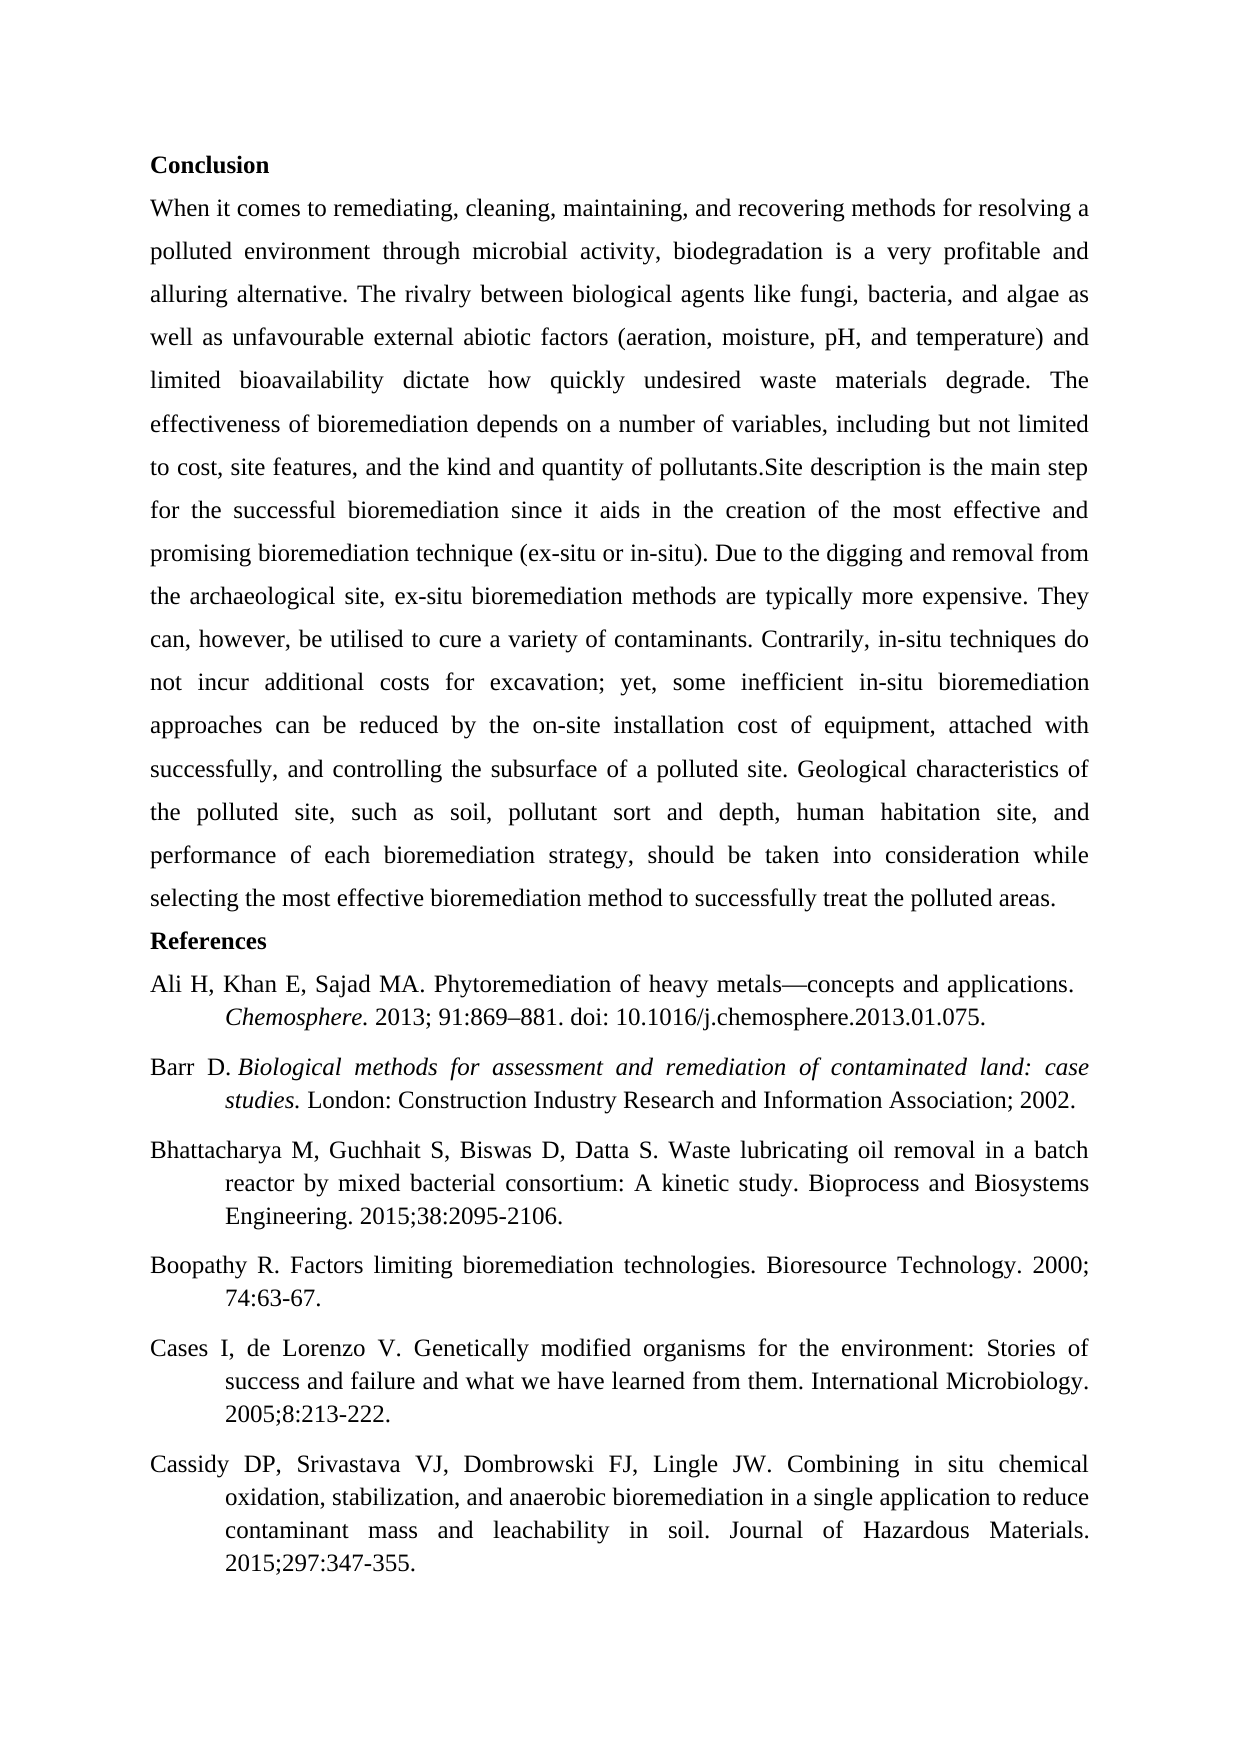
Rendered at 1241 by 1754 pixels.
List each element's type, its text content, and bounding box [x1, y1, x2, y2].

text References [150, 926, 1090, 955]
text Cassidy DP, Srivastava VJ, Dombrowski FJ, Lingle JW. Combining in situ chemical oxidation, stabilization, and anaerobic bioremediation in a single application to reduce contaminant mass and leachability in soil. Journal of Hazardous Materials. 2015;297:347-355. [150, 1449, 1090, 1577]
text Conclusion [150, 150, 1090, 179]
text Ali H, Khan E, Sajad MA. Phytoremediation of heavy metals—concepts and applications. Chemosphere. 2013; 91:869–881. doi: 10.1016/j.chemosphere.2013.01.075. [150, 969, 1090, 1031]
text Barr D. Biological methods for assessment and remediation of contaminated land: case studies. London: Construction Industry Research and Information Association; 2002. [150, 1081, 1090, 1114]
text Boopathy R. Factors limiting bioremediation technologies. Bioresource Technology. 2000; 74:63-67. [150, 1251, 1090, 1312]
text Cases I, de Lorenzo V. Genetically modified organisms for the environment: Stories of success and failure and what we have learned from them. International Microbiology. 2005;8:213-222. [150, 1333, 1090, 1428]
text When it comes to remediating, cleaning, maintaining, and recovering methods for resolving a polluted environment through microbial activity, biodegradation is a very profitable and alluring alternative. The rivalry between biological agents like fungi, bacteria, and algae as well as unfavourable external abiotic factors (aeration, moisture, pH, and temperature) and limited bioavailability dictate how quickly undesired waste materials degrade. The effectiveness of bioremediation depends on a number of variables, including but not limited to cost, site features, and the kind and quantity of pollutants.Site description is the main step for the successful bioremediation since it aids in the creation of the most effective and promising bioremediation technique (ex-situ or in-situ). Due to the digging and removal from the archaeological site, ex-situ bioremediation methods are typically more expensive. They can, however, be utilised to cure a variety of contaminants. Contrarily, in-situ techniques do not incur additional costs for excavation; yet, some inefficient in-situ bioremediation approaches can be reduced by the on-site installation cost of equipment, attached with successfully, and controlling the subsurface of a polluted site. Geological characteristics of the polluted site, such as soil, pollutant sort and depth, human habitation site, and performance of each bioremediation strategy, should be taken into consideration while selecting the most effective bioremediation method to successfully treat the polluted areas. [150, 193, 1090, 912]
text Bhattacharya M, Guchhait S, Biswas D, Datta S. Waste lubricating oil removal in a batch reactor by mixed bacterial consortium: A kinetic study. Bioprocess and Biosystems Engineering. 2015;38:2095-2106. [150, 1135, 1090, 1229]
